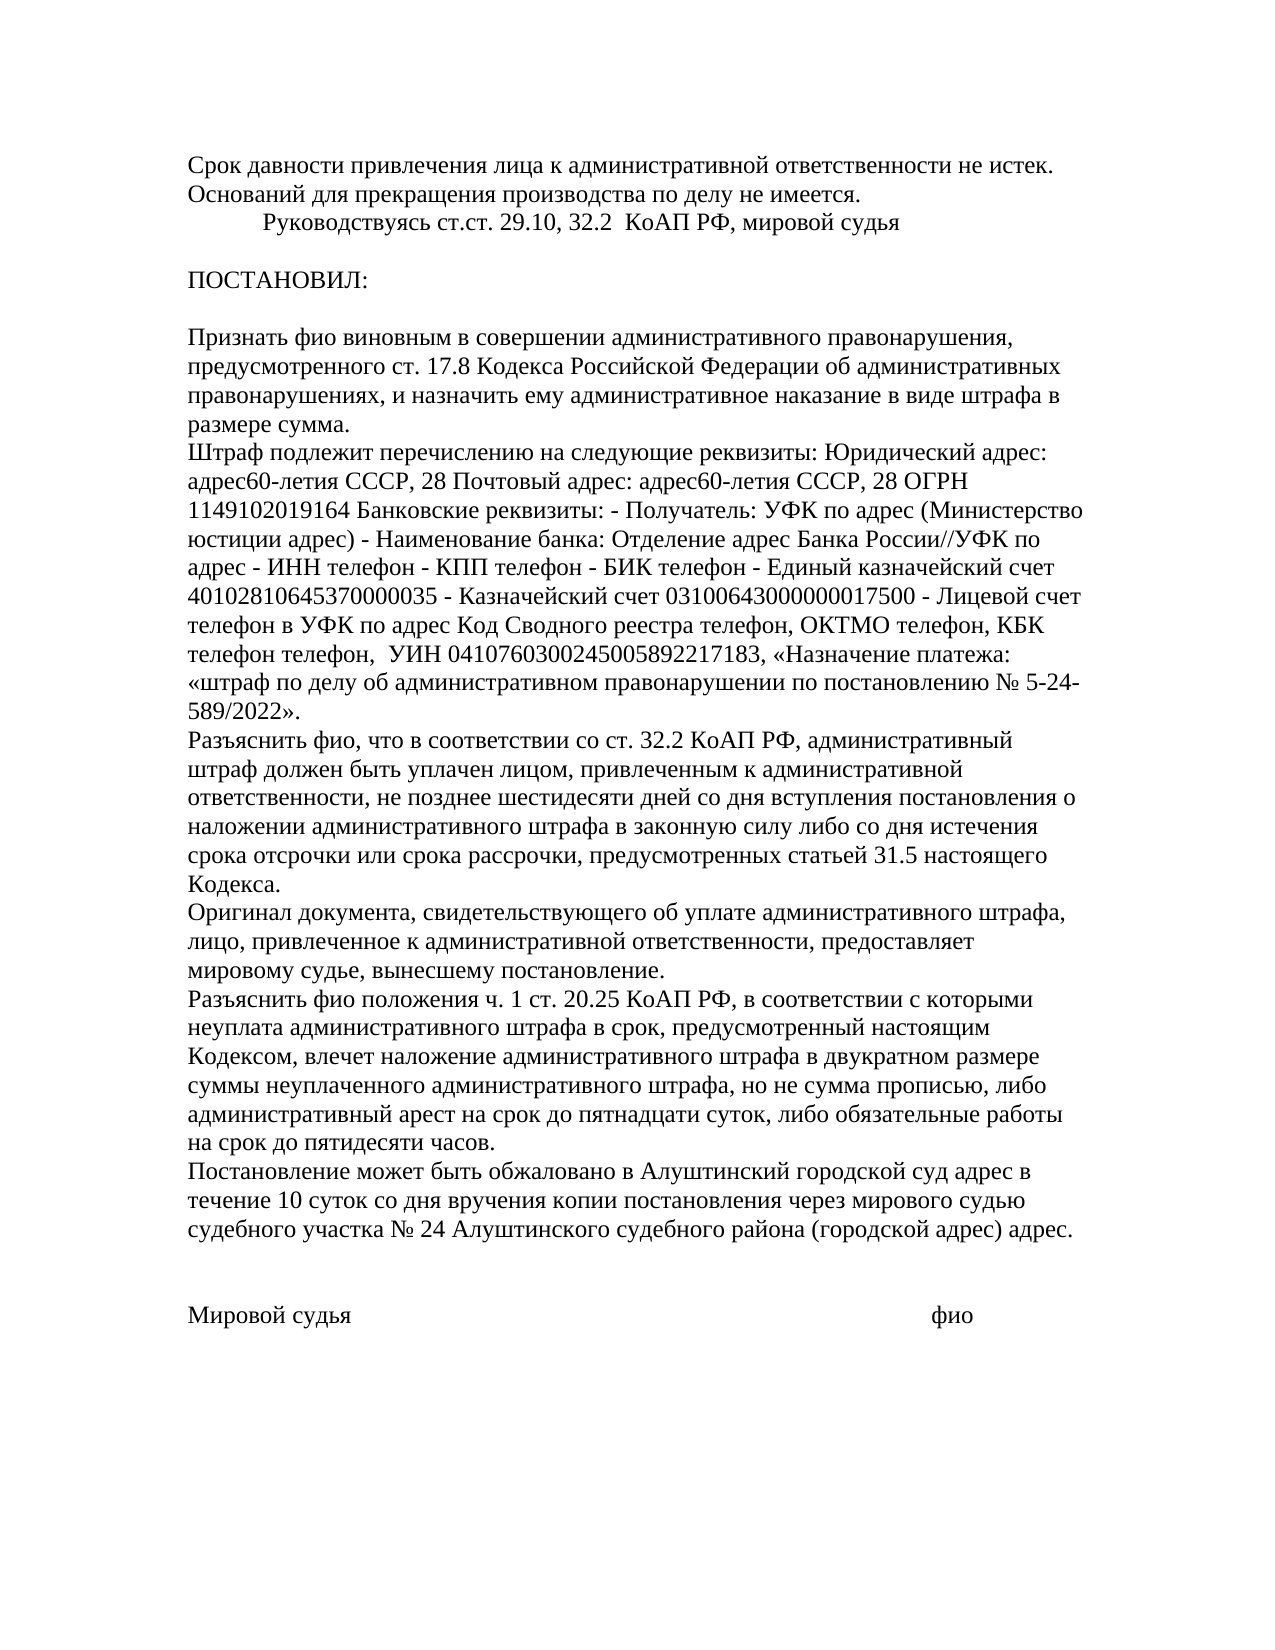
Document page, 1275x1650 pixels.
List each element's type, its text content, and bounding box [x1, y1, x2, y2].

text Штраф подлежит перечислению на следующие реквизиты: Юридический адрес: адрес60-летия СССР, 28 Почтовый адрес: адрес60-летия СССР, 28 ОГРН 1149102019164 Банковские реквизиты: - Получатель: УФК по адрес (Министерство юстиции адрес) - Наименование банка: Отделение адрес Банка России//УФК по адрес - ИНН телефон - КПП телефон - БИК телефон - Единый казначейский счет 40102810645370000035 - Казначейский счет 03100643000000017500 - Лицевой счет телефон в УФК по адрес Код Сводного реестра телефон, ОКТМО телефон, КБК телефон телефон, УИН 0410760300245005892217183, «Назначение платежа: «штраф по делу об административном правонарушении по постановлению № 5-24-589/2022». [187, 437, 1087, 725]
text Разъяснить фио положения ч. 1 ст. 20.25 КоАП РФ, в соответствии с которыми неуплата административного штрафа в срок, предусмотренный настоящим Кодексом, влечет наложение административного штрафа в двукратном размере суммы неуплаченного административного штрафа, но не сумма прописью, либо административный арест на срок до пятнадцати суток, либо обязательные работы на срок до пятидесяти часов. [187, 984, 1087, 1156]
text ПОСТАНОВИЛ: [187, 265, 1087, 294]
text Разъяснить фио, что в соответствии со ст. 32.2 КоАП РФ, административный штраф должен быть уплачен лицом, привлеченным к административной ответственности, не позднее шестидесяти дней со дня вступления постановления о наложении административного штрафа в законную силу либо со дня истечения срока отсрочки или срока рассрочки, предусмотренных статьей 31.5 настоящего Кодекса. [187, 725, 1087, 897]
text Руководствуясь ст.ст. 29.10, 32.2 КоАП РФ, мировой судья [187, 207, 1087, 236]
text Признать фио виновным в совершении административного правонарушения, предусмотренного ст. 17.8 Кодекса Российской Федерации об административных правонарушениях, и назначить ему административное наказание в виде штрафа в размере сумма. [187, 322, 1087, 437]
text Срок давности привлечения лица к административной ответственности не истек. Оснований для прекращения производства по делу не имеется. [187, 150, 1087, 207]
text Постановление может быть обжаловано в Алуштинский городской суд адрес в течение 10 суток со дня вручения копии постановления через мирового судью судебного участка № 24 Алуштинского судебного района (городской адрес) адрес. [187, 1156, 1087, 1242]
text Оригинал документа, свидетельствующего об уплате административного штрафа, лицо, привлеченное к административной ответственности, предоставляет мировому судье, вынесшему постановление. [187, 897, 1087, 984]
text Мировой судья фио [187, 1300, 1087, 1329]
